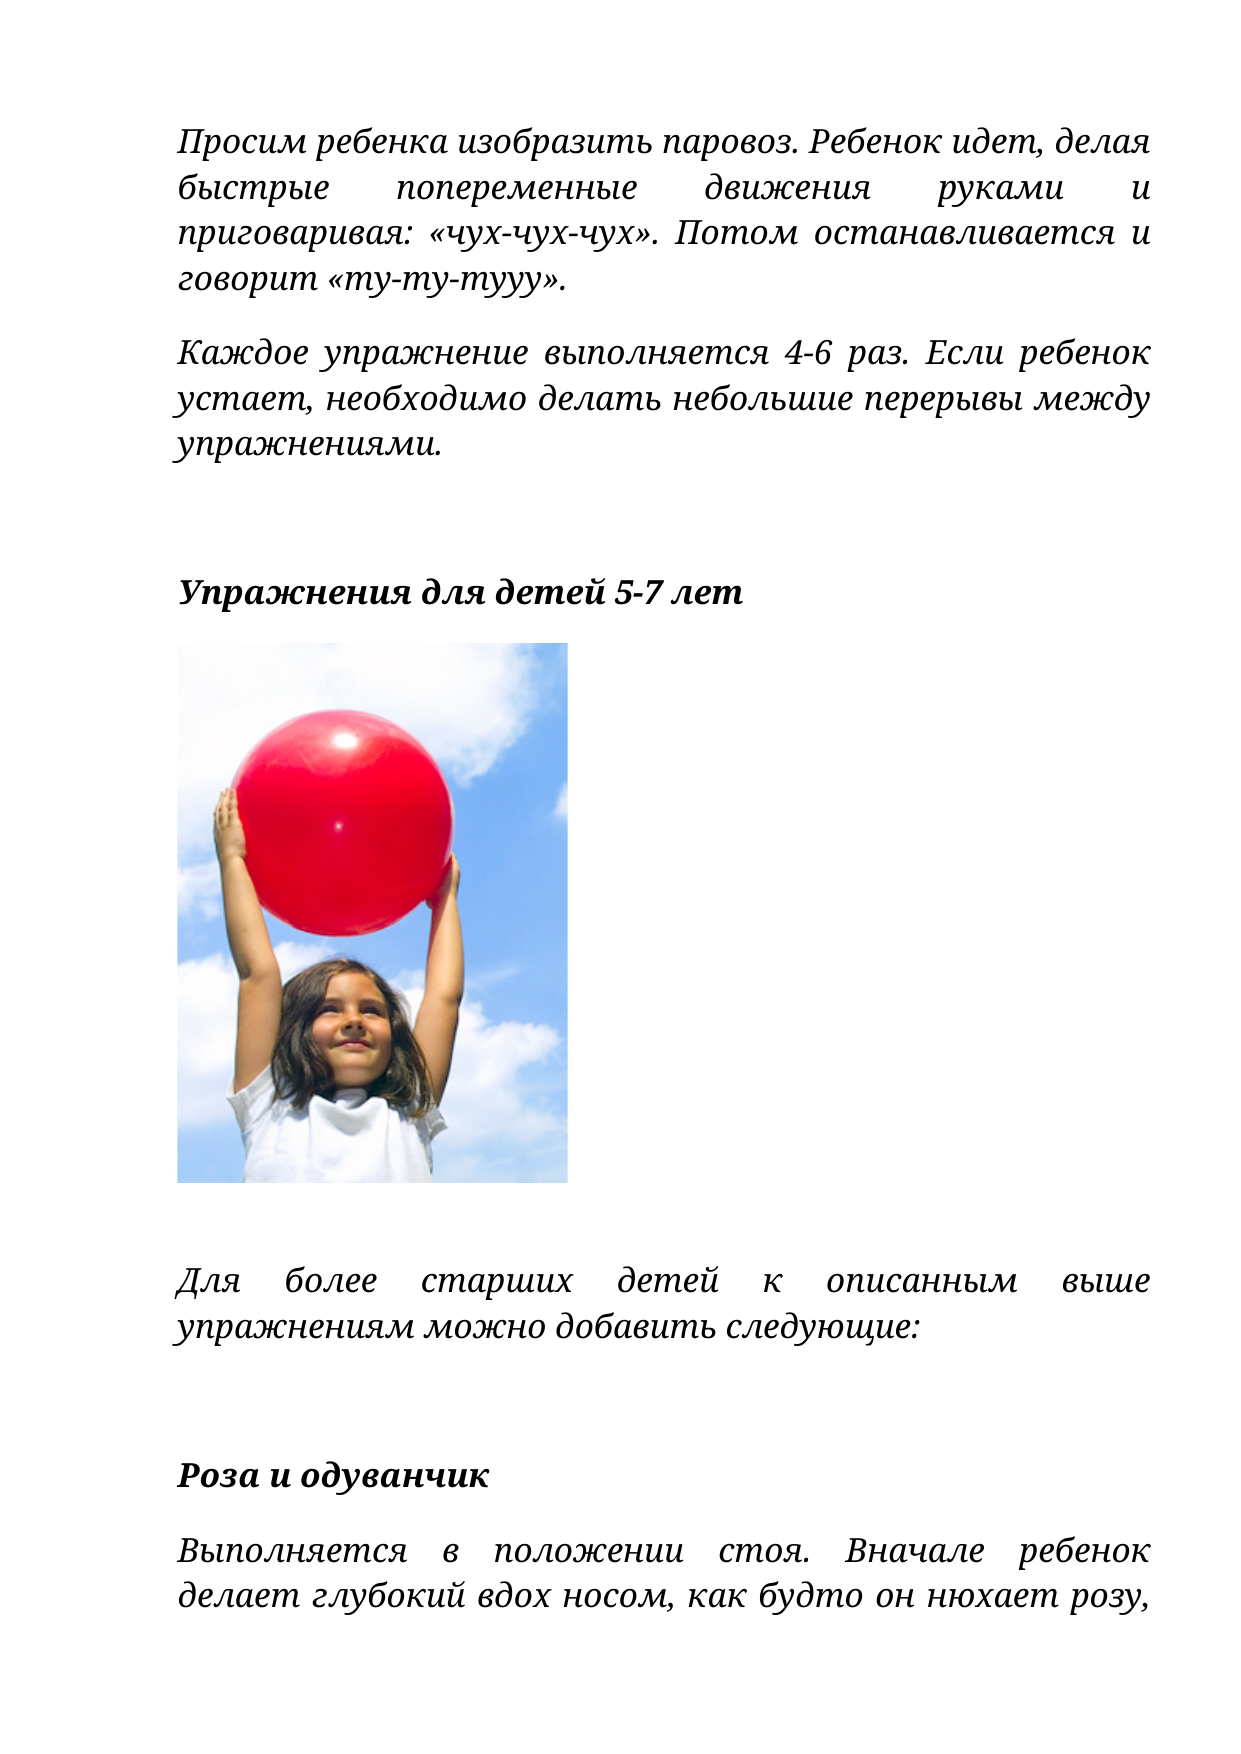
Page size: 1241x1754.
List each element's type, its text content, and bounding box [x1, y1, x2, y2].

text Просим ребенка изобразить паровоз. Ребенок идет, делая быстрые попеременные движения руками и приговаривая: «чух-чух-чух». Потом останавливается и говорит «ту-ту-тууу». [177, 118, 1152, 300]
picture [177, 643, 568, 1183]
text Роза и одуванчик [177, 1452, 1152, 1497]
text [177, 1526, 1152, 1617]
text Упражнения для детей 5-7 лет [177, 569, 1152, 614]
text Для более старших детей к описанным выше упражнениям можно добавить следующие: [177, 1257, 1152, 1348]
text Каждое упражнение выполняется 4-6 раз. Если ребенок устает, необходимо делать небольшие перерывы между упражнениями. [177, 329, 1152, 465]
